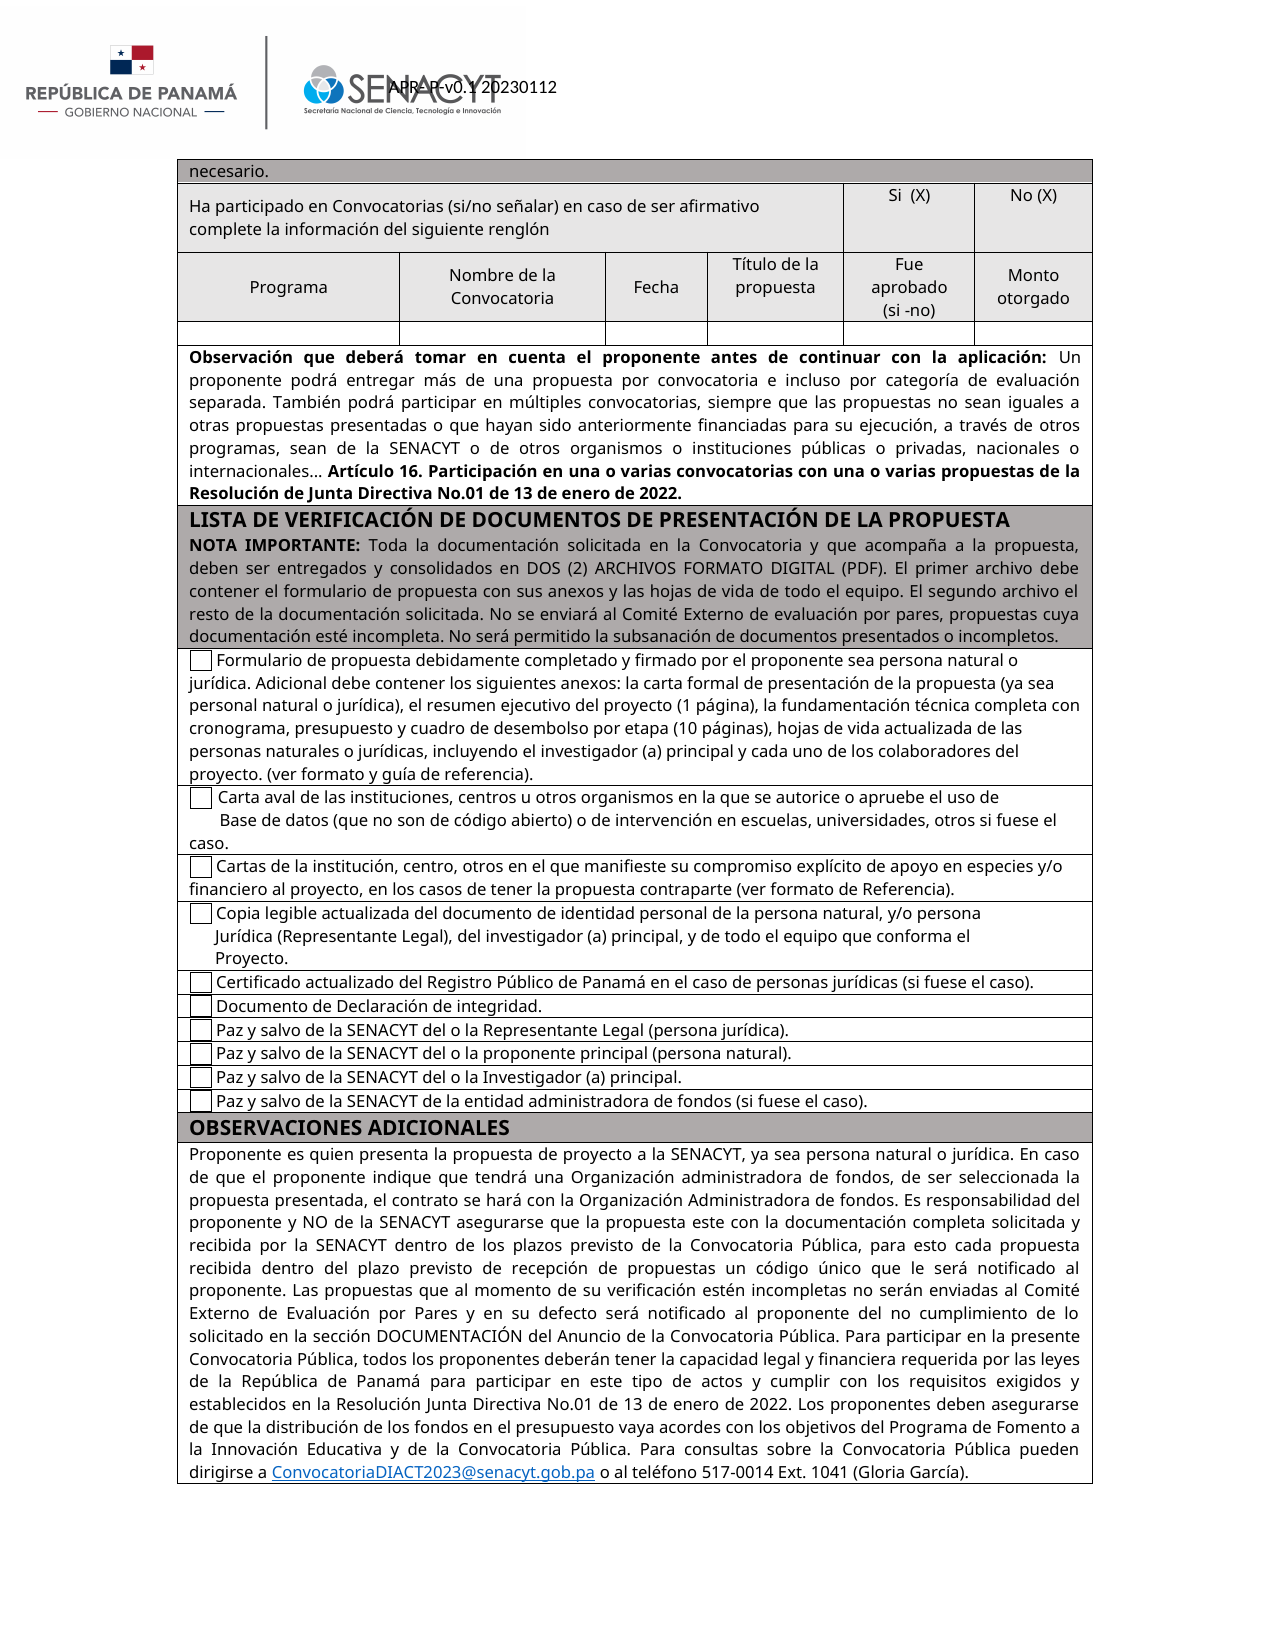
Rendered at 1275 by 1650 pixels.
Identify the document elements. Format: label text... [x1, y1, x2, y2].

table_cell OBSERVACIONES ADICIONALES [178, 1113, 1092, 1142]
table_cell Paz y salvo de la SENACYT del o la Investigador (a) principal. [178, 1066, 1092, 1088]
table_cell Monto otorgado [975, 253, 1092, 321]
table_cell No (X) [975, 184, 1092, 252]
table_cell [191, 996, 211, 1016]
table_cell [708, 322, 843, 344]
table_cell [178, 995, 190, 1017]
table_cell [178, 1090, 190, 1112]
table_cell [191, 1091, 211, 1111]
table_cell Observación que deberá tomar en cuenta el proponente antes de continuar con la aplicación: Un proponente podrá entregar más de una propuesta por convocatoria e incluso por categoría de evaluación separada. También podrá participar en múltiples convocatorias, siempre que las propuestas no sean iguales a otras propuestas presentadas o que hayan sido anteriormente financiadas para su ejecución, a través de otros programas, sean de la SENACYT o de otros organismos o instituciones públicas o privadas, nacionales o internacionales... Artículo 16. Participación en una o varias convocatorias con una o varias propuestas de la Resolución de Junta Directiva No.01 de 13 de enero de 2022. [178, 346, 1092, 504]
table_cell Copia legible actualizada del documento de identidad personal de la persona natural, y/o persona Jurídica (Representante Legal), del investigador (a) principal, y de todo el equipo que conforma el Proyecto. [178, 902, 1092, 970]
table_cell [844, 322, 974, 344]
table_cell Formulario de propuesta debidamente completado y firmado por el proponente sea persona natural o jurídica. Adicional debe contener los siguientes anexos: la carta formal de presentación de la propuesta (ya sea personal natural o jurídica), el resumen ejecutivo del proyecto (1 página), la fundamentación técnica completa con cronograma, presupuesto y cuadro de desembolso por etapa (10 páginas), hojas de vida actualizada de las personas naturales o jurídicas, incluyendo el investigador (a) principal y cada uno de los colaboradores del proyecto. (ver formato y guía de referencia). [178, 649, 1092, 785]
table_cell Nombre de la Convocatoria [400, 253, 605, 321]
table_cell Si (X) [844, 184, 974, 252]
table_cell [975, 322, 1092, 344]
table_header CONVOCATORIAS DE LA SENACYT EN LAS QUE HA PARTICIPADO. Agregar fila si fuese necesario. [178, 160, 1092, 182]
table_cell Fecha [606, 253, 707, 321]
picture [521, 82, 526, 92]
table_cell Paz y salvo de la SENACYT del o la Representante Legal (persona jurídica). [178, 1018, 1092, 1041]
table_cell [606, 322, 707, 344]
table_cell Proponente es quien presenta la propuesta de proyecto a la SENACYT, ya sea persona natural o jurídica. En caso de que el proponente indique que tendrá una Organización administradora de fondos, de ser seleccionada la propuesta presentada, el contrato se hará con la Organización Administradora de fondos. Es responsabilidad del proponente y NO de la SENACYT asegurarse que la propuesta este con la documentación completa solicitada y recibida por la SENACYT dentro de los plazos previsto de la Convocatoria Pública, para esto cada propuesta recibida dentro del plazo previsto de recepción de propuestas un código único que le será notificado al proponente. Las propuestas que al momento de su verificación estén incompletas no serán enviadas al Comité Externo de Evaluación por Pares y en su defecto será notificado al proponente del no cumplimiento de lo solicitado en la sección DOCUMENTACIÓN del Anuncio de la Convocatoria Pública. Para participar en la presente Convocatoria Pública, todos los proponentes deberán tener la capacidad legal y financiera requerida por las leyes de la República de Panamá para participar en este tipo de actos y cumplir con los requisitos exigidos y establecidos en la Resolución Junta Directiva No.01 de 13 de enero de 2022. Los proponentes deben asegurarse de que la distribución de los fondos en el presupuesto vaya acordes con los objetivos del Programa de Fomento a la Innovación Educativa y de la Convocatoria Pública. Para consultas sobre la Convocatoria Pública pueden dirigirse a ConvocatoriaDIACT2023@senacyt.gob.pa o al teléfono 517-0014 Ext. 1041 (Gloria García). [178, 1143, 1092, 1483]
table_cell Fue aprobado (si -no) [844, 253, 974, 321]
table_cell [178, 322, 399, 344]
table_cell Paz y salvo de la SENACYT del o la proponente principal (persona natural). [178, 1042, 1092, 1065]
table_cell Certificado actualizado del Registro Público de Panamá en el caso de personas jurídicas (si fuese el caso). [178, 971, 1092, 993]
table_cell Carta aval de las instituciones, centros u otros organismos en la que se autorice o apruebe el uso de Base de datos (que no son de código abierto) o de intervención en escuelas, universidades, otros si fuese el caso. [178, 786, 1092, 854]
table_cell Ha participado en Convocatorias (si/no señalar) en caso de ser afirmativo complete la información del siguiente renglón [178, 184, 843, 252]
table_cell Programa [178, 253, 399, 321]
picture [0, 6, 527, 159]
table_cell [400, 322, 605, 344]
table_cell Cartas de la institución, centro, otros en el que manifieste su compromiso explícito de apoyo en especies y/o financiero al proyecto, en los casos de tener la propuesta contraparte (ver formato de Referencia). [178, 855, 1092, 901]
table_cell Documento de Declaración de integridad. [212, 995, 1092, 1017]
table_cell Título de la propuesta [708, 253, 843, 321]
table_cell Paz y salvo de la SENACYT de la entidad administradora de fondos (si fuese el caso). [212, 1090, 1092, 1112]
table_cell LISTA DE VERIFICACIÓN DE DOCUMENTOS DE PRESENTACIÓN DE LA PROPUESTA NOTA IMPORTANTE: Toda la documentación solicitada en la Convocatoria y que acompaña a la propuesta, deben ser entregados y consolidados en DOS (2) ARCHIVOS FORMATO DIGITAL (PDF). El primer archivo debe contener el formulario de propuesta con sus anexos y las hojas de vida de todo el equipo. El segundo archivo el resto de la documentación solicitada. No se enviará al Comité Externo de evaluación por pares, propuestas cuya documentación esté incompleta. No será permitido la subsanación de documentos presentados o incompletos. [178, 506, 1092, 648]
